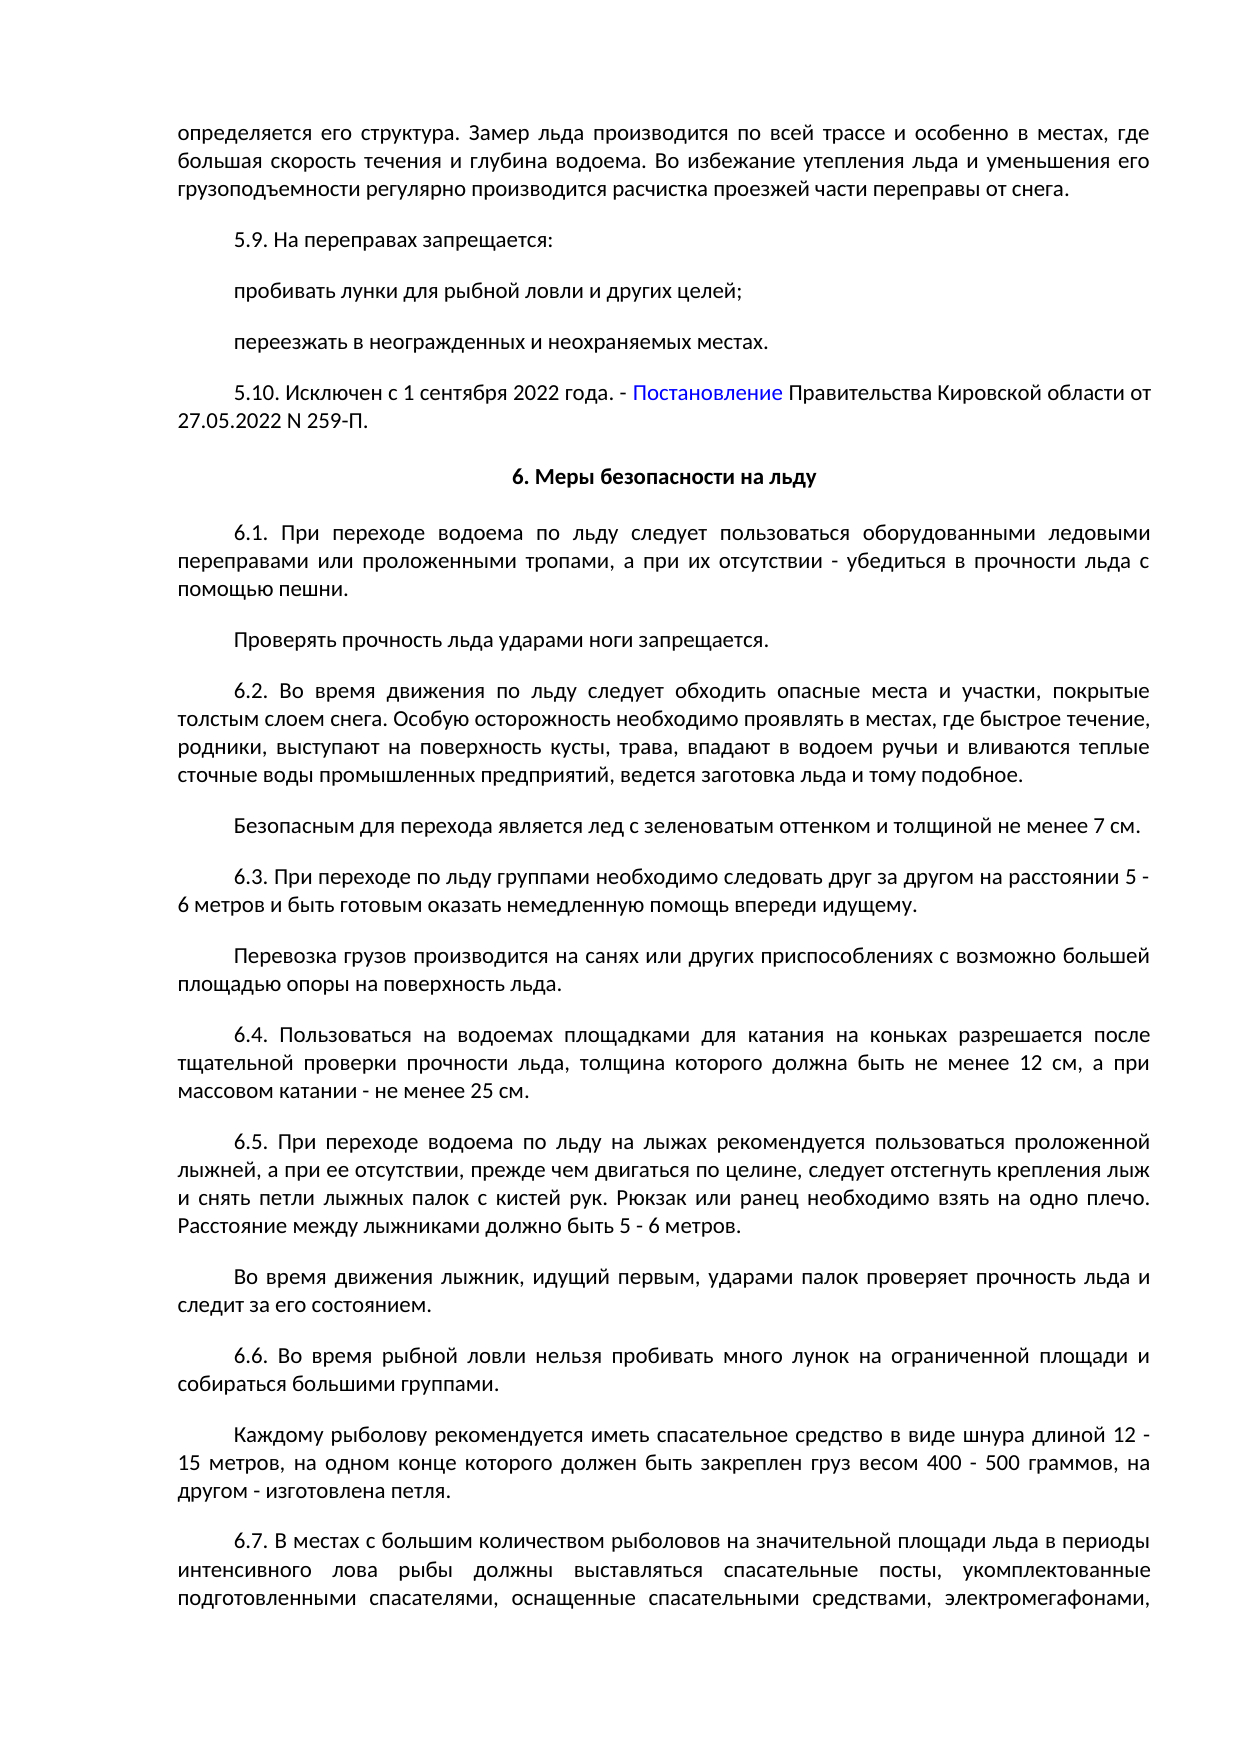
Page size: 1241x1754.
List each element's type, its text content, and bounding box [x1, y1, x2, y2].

text 5.9. На переправах запрещается: [177, 225, 1152, 253]
text Безопасным для перехода является лед с зеленоватым оттенком и толщиной не менее 7 см. [177, 811, 1152, 839]
text 6.5. При переходе водоема по льду на лыжах рекомендуется пользоваться проложенной лыжней, а при ее отсутствии, прежде чем двигаться по целине, следует отстегнуть крепления лыж и снять петли лыжных палок с кистей рук. Рюкзак или ранец необходимо взять на одно плечо. Расстояние между лыжниками должно быть 5 - 6 метров. [177, 1127, 1152, 1239]
text 6.3. При переходе по льду группами необходимо следовать друг за другом на расстоянии 5 - 6 метров и быть готовым оказать немедленную помощь впереди идущему. [177, 862, 1152, 918]
text Каждому рыболову рекомендуется иметь спасательное средство в виде шнура длиной 12 - 15 метров, на одном конце которого должен быть закреплен груз весом 400 - 500 граммов, на другом - изготовлена петля. [177, 1420, 1152, 1504]
text Перевозка грузов производится на санях или других приспособлениях с возможно большей площадью опоры на поверхность льда. [177, 941, 1152, 997]
text 6.4. Пользоваться на водоемах площадками для катания на коньках разрешается после тщательной проверки прочности льда, толщина которого должна быть не менее 12 см, а при массовом катании - не менее 25 см. [177, 1020, 1152, 1104]
text 6.1. При переходе водоема по льду следует пользоваться оборудованными ледовыми переправами или проложенными тропами, а при их отсутствии - убедиться в прочности льда с помощью пешни. [177, 518, 1152, 602]
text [177, 118, 1152, 202]
text 5.10. Исключен с 1 сентября 2022 года. - Постановление Правительства Кировской области от 27.05.2022 N 259-П. [177, 378, 1152, 434]
text Во время движения лыжник, идущий первым, ударами палок проверяет прочность льда и следит за его состоянием. [177, 1262, 1152, 1318]
text 6.2. Во время движения по льду следует обходить опасные места и участки, покрытые толстым слоем снега. Особую осторожность необходимо проявлять в местах, где быстрое течение, родники, выступают на поверхность кусты, трава, впадают в водоем ручьи и вливаются теплые сточные воды промышленных предприятий, ведется заготовка льда и тому подобное. [177, 676, 1152, 788]
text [177, 1527, 1152, 1611]
title 6. Меры безопасности на льду [177, 462, 1152, 490]
text пробивать лунки для рыбной ловли и других целей; [177, 276, 1152, 304]
text переезжать в неогражденных и неохраняемых местах. [177, 327, 1152, 355]
text Проверять прочность льда ударами ноги запрещается. [177, 625, 1152, 653]
text 6.6. Во время рыбной ловли нельзя пробивать много лунок на ограниченной площади и собираться большими группами. [177, 1341, 1152, 1397]
